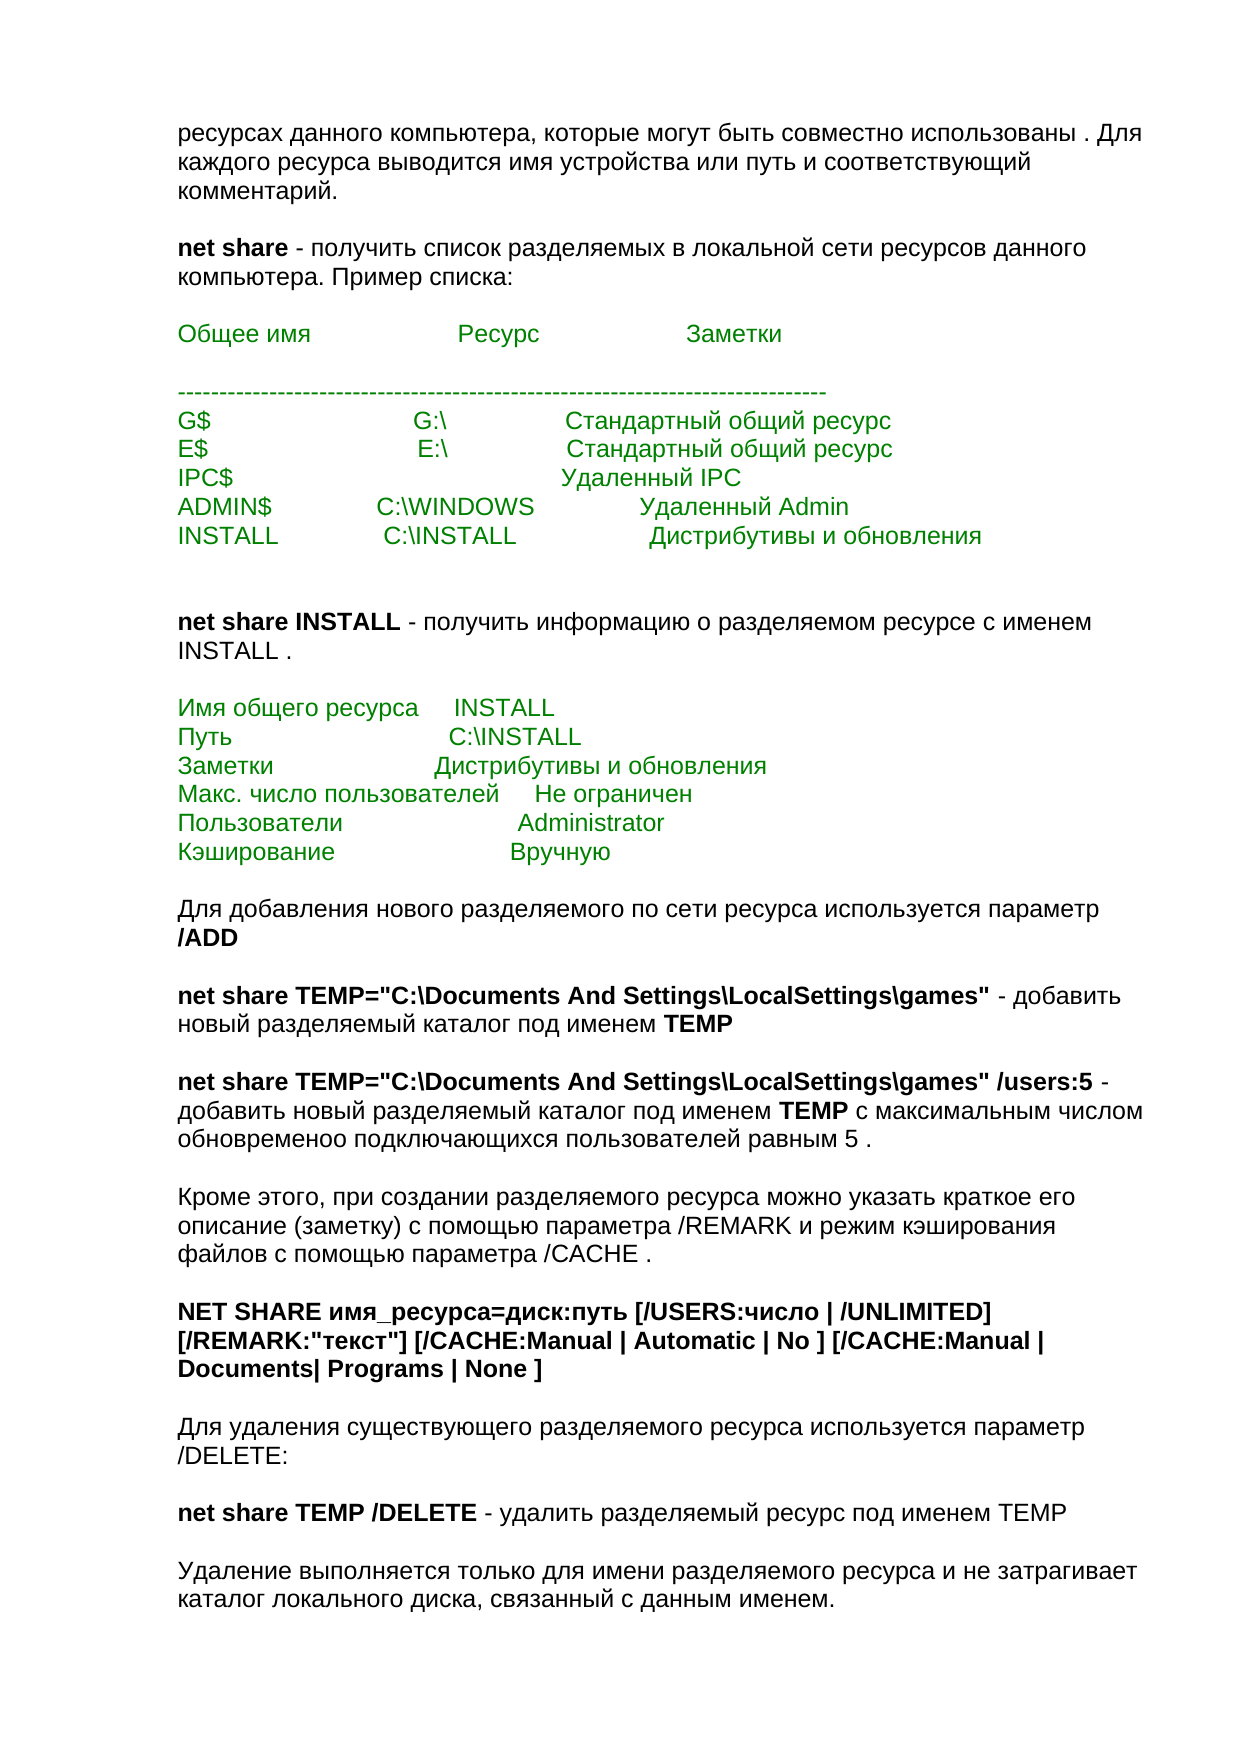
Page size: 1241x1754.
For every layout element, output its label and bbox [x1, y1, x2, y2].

text [177, 118, 1152, 1613]
